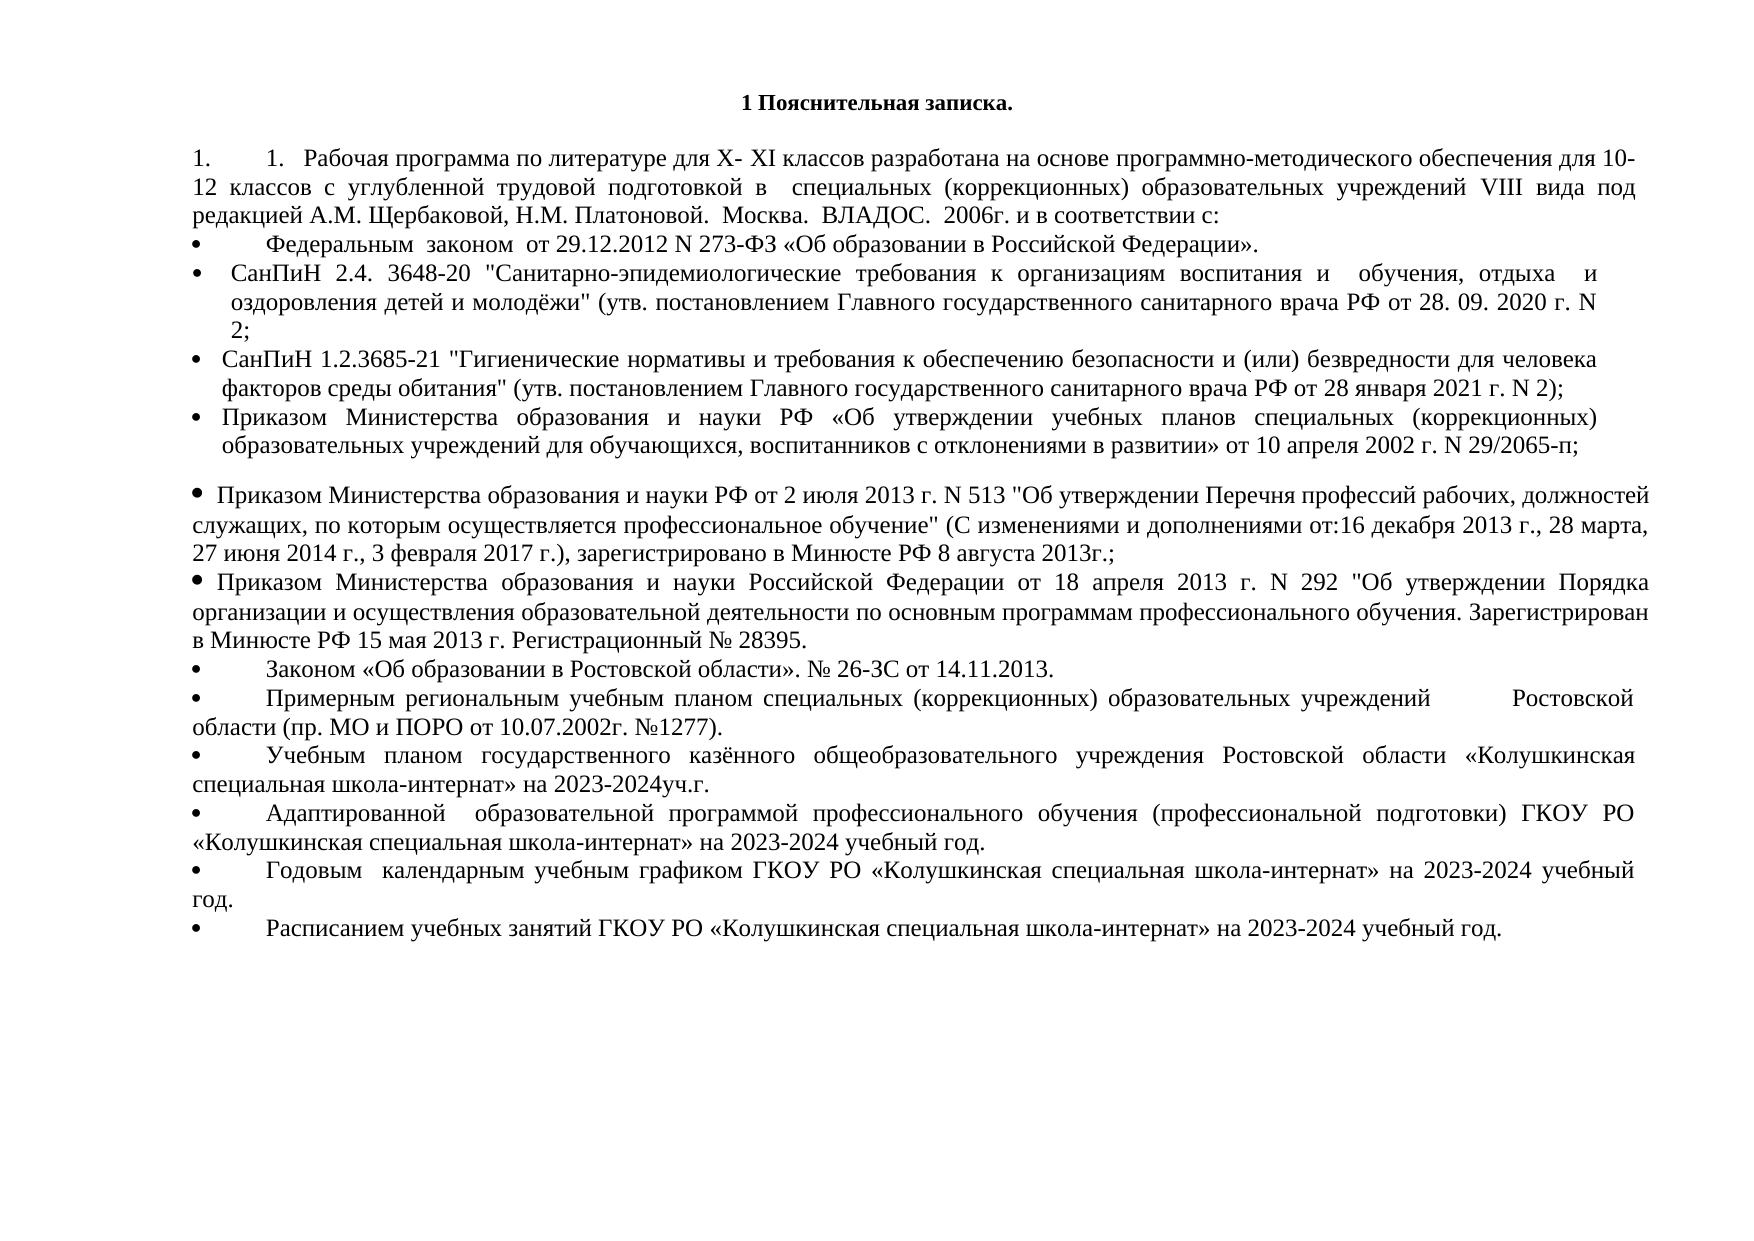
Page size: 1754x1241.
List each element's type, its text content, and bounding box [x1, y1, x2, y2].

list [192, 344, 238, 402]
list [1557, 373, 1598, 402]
list Адаптированной образовательной программой профессионального обучения (профессиональной подготовки) ГКОУ РО «Колушкинская специальная школа-интернат» на 2023-2024 учебный год. [192, 798, 1636, 856]
list Учебным планом государственного казённого общеобразовательного учреждения Ростовской области «Колушкинская специальная школа-интернат» на 2023-2024уч.г. [192, 741, 1636, 798]
list Федеральным законом от 29.12.2012 N 273-ФЗ «Об образовании в Российской Федерации». [192, 229, 1636, 258]
list СанПиН 2.4. 3648-20 "Санитарно-эпидемиологические требования к организациям воспитания и обучения, отдыха и оздоровления детей и молодёжи" (утв. постановлением Главного государственного санитарного врача РФ от 28. 09. 2020 г. N 2; [193, 258, 1598, 344]
text 1 Пояснительная записка. [118, 88, 1636, 115]
list Годовым календарным учебным графиком ГКОУ РО «Колушкинская специальная школа-интернат» на 2023-2024 учебный год. [192, 856, 1636, 913]
list Приказом Министерства образования и науки Российской Федерации от 18 апреля 2013 г. N 292 "Об утверждении Порядка организации и осуществления образовательной деятельности по основным программам профессионального обучения. Зарегистрирован в Минюсте РФ 15 мая 2013 г. Регистрационный № 28395. [192, 567, 1651, 654]
list Приказом Министерства образования и науки РФ «Об утверждении учебных планов специальных (коррекционных) образовательных учреждений для обучающихся, воспитанников с отклонениями в развитии» от 10 апреля 2002 г. N 29/2065-п; [192, 402, 1598, 459]
list Примерным региональным учебным планом специальных (коррекционных) образовательных учреждений Ростовской области (пр. МО и ПОРО от 10.07.2002г. №1277). [192, 683, 1636, 741]
list Расписанием учебных занятий ГКОУ РО «Колушкинская специальная школа-интернат» на 2023-2024 учебный год. [192, 913, 1636, 942]
list Законом «Об образовании в Ростовской области». № 26-ЗС от 14.11.2013. [192, 654, 1636, 683]
list 1. Рабочая программа по литературе для Х- XI классов разработана на основе программно-методического обеспечения для 10-12 классов с углубленной трудовой подготовкой в специальных (коррекционных) образовательных учреждений VIII вида под редакцией А.М. Щербаковой, Н.М. Платоновой. Москва. ВЛАДОС. 2006г. и в соответствии с: [192, 143, 1636, 229]
list Приказом Министерства образования и науки РФ от 2 июля 2013 г. N 513 "Об утверждении Перечня профессий рабочих, должностей служащих, по которым осуществляется профессиональное обучение" (С изменениями и дополнениями от:16 декабря 2013 г., 28 марта, 27 июня 2014 г., 3 февраля 2017 г.), зарегистрировано в Минюсте РФ 8 августа 2013г.; [192, 480, 1651, 567]
